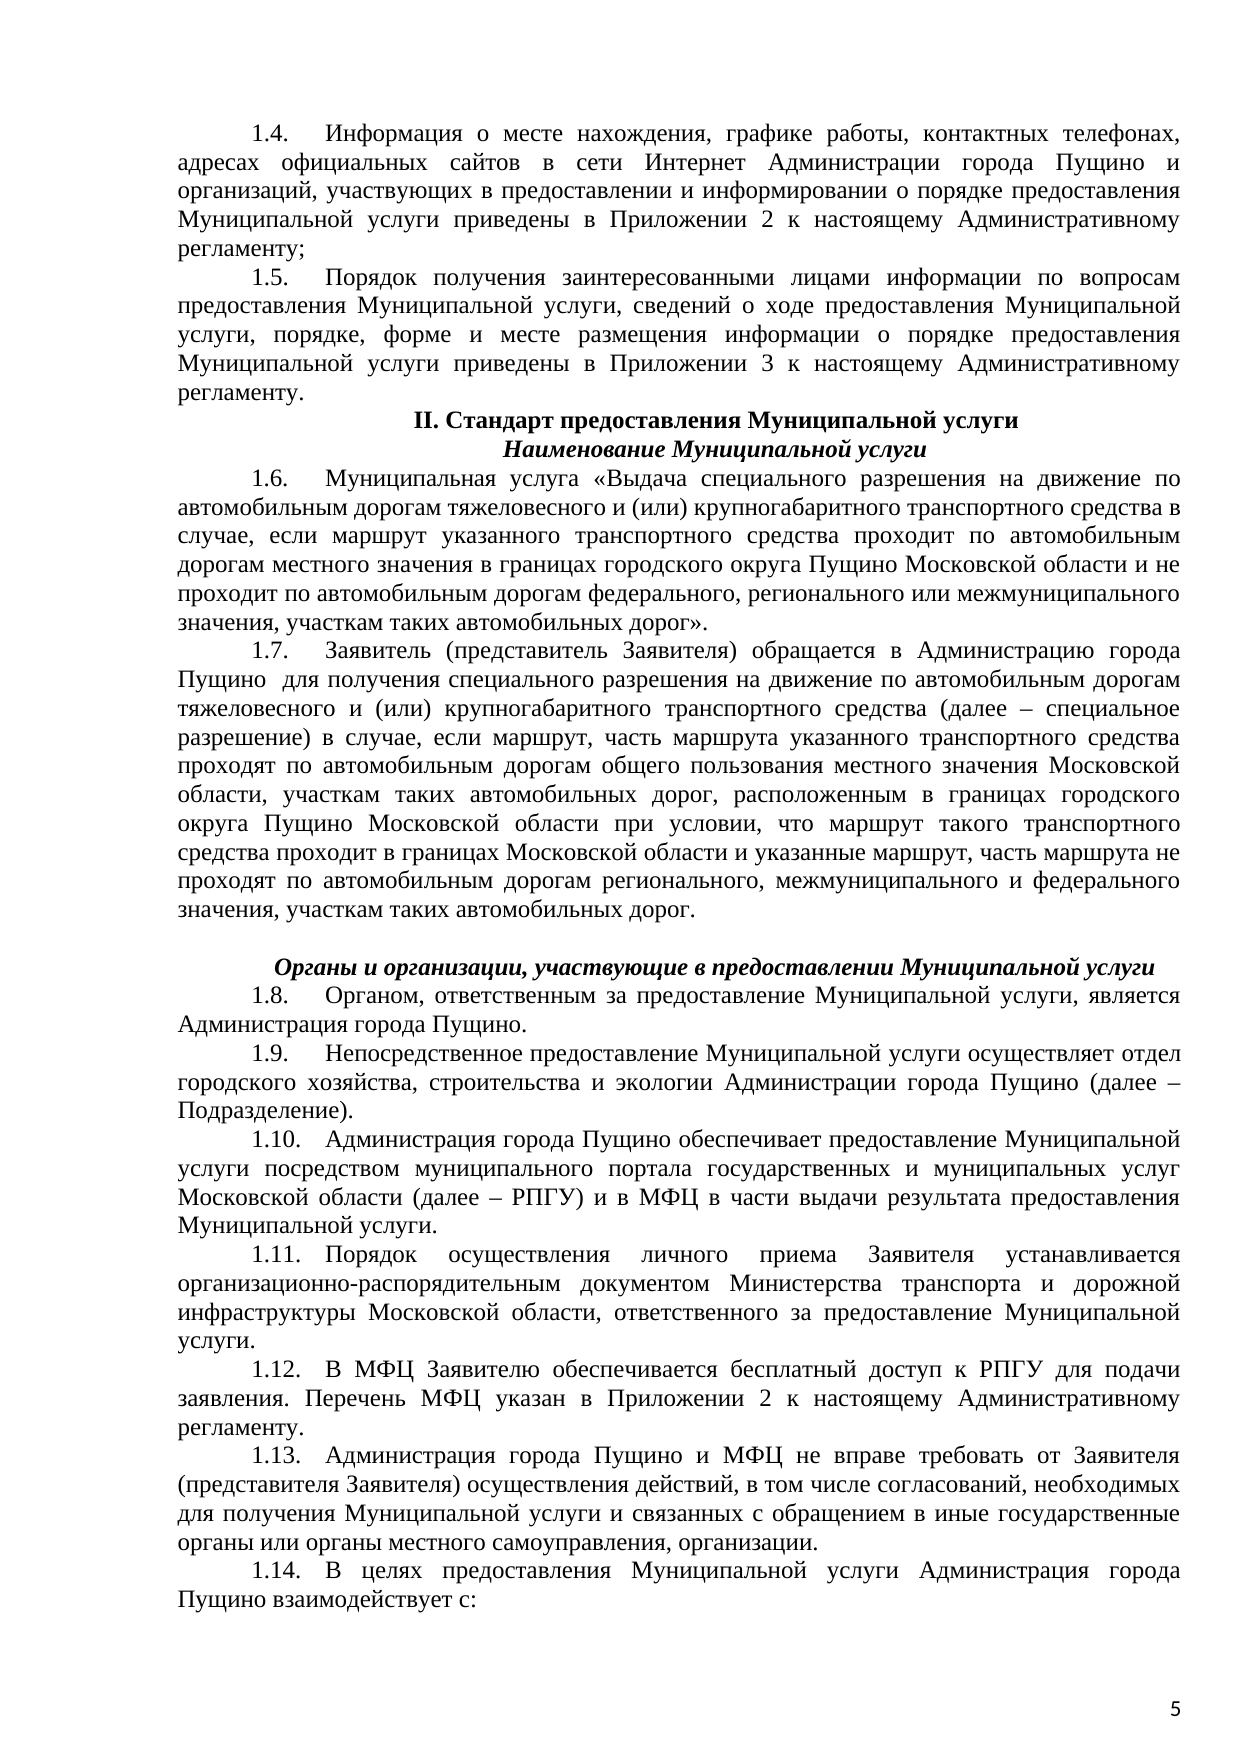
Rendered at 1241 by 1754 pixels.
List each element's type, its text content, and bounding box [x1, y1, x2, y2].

list Информация о месте нахождения, графике работы, контактных телефонах, адресах официальных сайтов в сети Интернет Администрации города Пущино и организаций, участвующих в предоставлении и информировании о порядке предоставления Муниципальной услуги приведены в Приложении 2 к настоящему Административному регламенту; [177, 118, 1181, 262]
list В целях предоставления Муниципальной услуги Администрация города Пущино взаимодействует с: [177, 1556, 1181, 1613]
text Органы и организации, участвующие в предоставлении Муниципальной услуги [177, 952, 1181, 981]
list Непосредственное предоставление Муниципальной услуги осуществляет отдел городского хозяйства, строительства и экологии Администрации города Пущино (далее – Подразделение). [177, 1038, 1181, 1124]
list Порядок получения заинтересованными лицами информации по вопросам предоставления Муниципальной услуги, сведений о ходе предоставления Муниципальной услуги, порядке, форме и месте размещения информации о порядке предоставления Муниципальной услуги приведены в Приложении 3 к настоящему Административному регламенту. [177, 262, 1181, 406]
text II. Стандарт предоставления Муниципальной услуги [177, 406, 1181, 434]
list Администрация города Пущино обеспечивает предоставление Муниципальной услуги посредством муниципального портала государственных и муниципальных услуг Московской области (далее – РПГУ) и в МФЦ в части выдачи результата предоставления Муниципальной услуги. [177, 1124, 1181, 1239]
list Муниципальная услуга «Выдача специального разрешения на движение по автомобильным дорогам тяжеловесного и (или) крупногабаритного транспортного средства в случае, если маршрут указанного транспортного средства проходит по автомобильным дорогам местного значения в границах городского округа Пущино Московской области и не проходит по автомобильным дорогам федерального, регионального или межмуниципального значения, участкам таких автомобильных дорог». [177, 463, 1181, 636]
list Порядок осуществления личного приема Заявителя устанавливается организационно-распорядительным документом Министерства транспорта и дорожной инфраструктуры Московской области, ответственного за предоставление Муниципальной услуги. [177, 1239, 1181, 1354]
text Наименование Муниципальной услуги [177, 434, 1181, 463]
list Заявитель (представитель Заявителя) обращается в Администрацию города Пущино для получения специального разрешения на движение по автомобильным дорогам тяжеловесного и (или) крупногабаритного транспортного средства (далее – специальное разрешение) в случае, если маршрут, часть маршрута указанного транспортного средства проходят по автомобильным дорогам общего пользования местного значения Московской области, участкам таких автомобильных дорог, расположенным в границах городского округа Пущино Московской области при условии, что маршрут такого транспортного средства проходит в границах Московской области и указанные маршрут, часть маршрута не проходят по автомобильным дорогам регионального, межмуниципального и федерального значения, участкам таких автомобильных дорог. [177, 636, 1181, 923]
list Администрация города Пущино и МФЦ не вправе требовать от Заявителя (представителя Заявителя) осуществления действий, в том числе согласований, необходимых для получения Муниципальной услуги и связанных с обращением в иные государственные органы или органы местного самоуправления, организации. [177, 1441, 1181, 1556]
list Органом, ответственным за предоставление Муниципальной услуги, является Администрация города Пущино. [177, 981, 1181, 1038]
list В МФЦ Заявителю обеспечивается бесплатный доступ к РПГУ для подачи заявления. Перечень МФЦ указан в Приложении 2 к настоящему Административному регламенту. [177, 1354, 1181, 1441]
